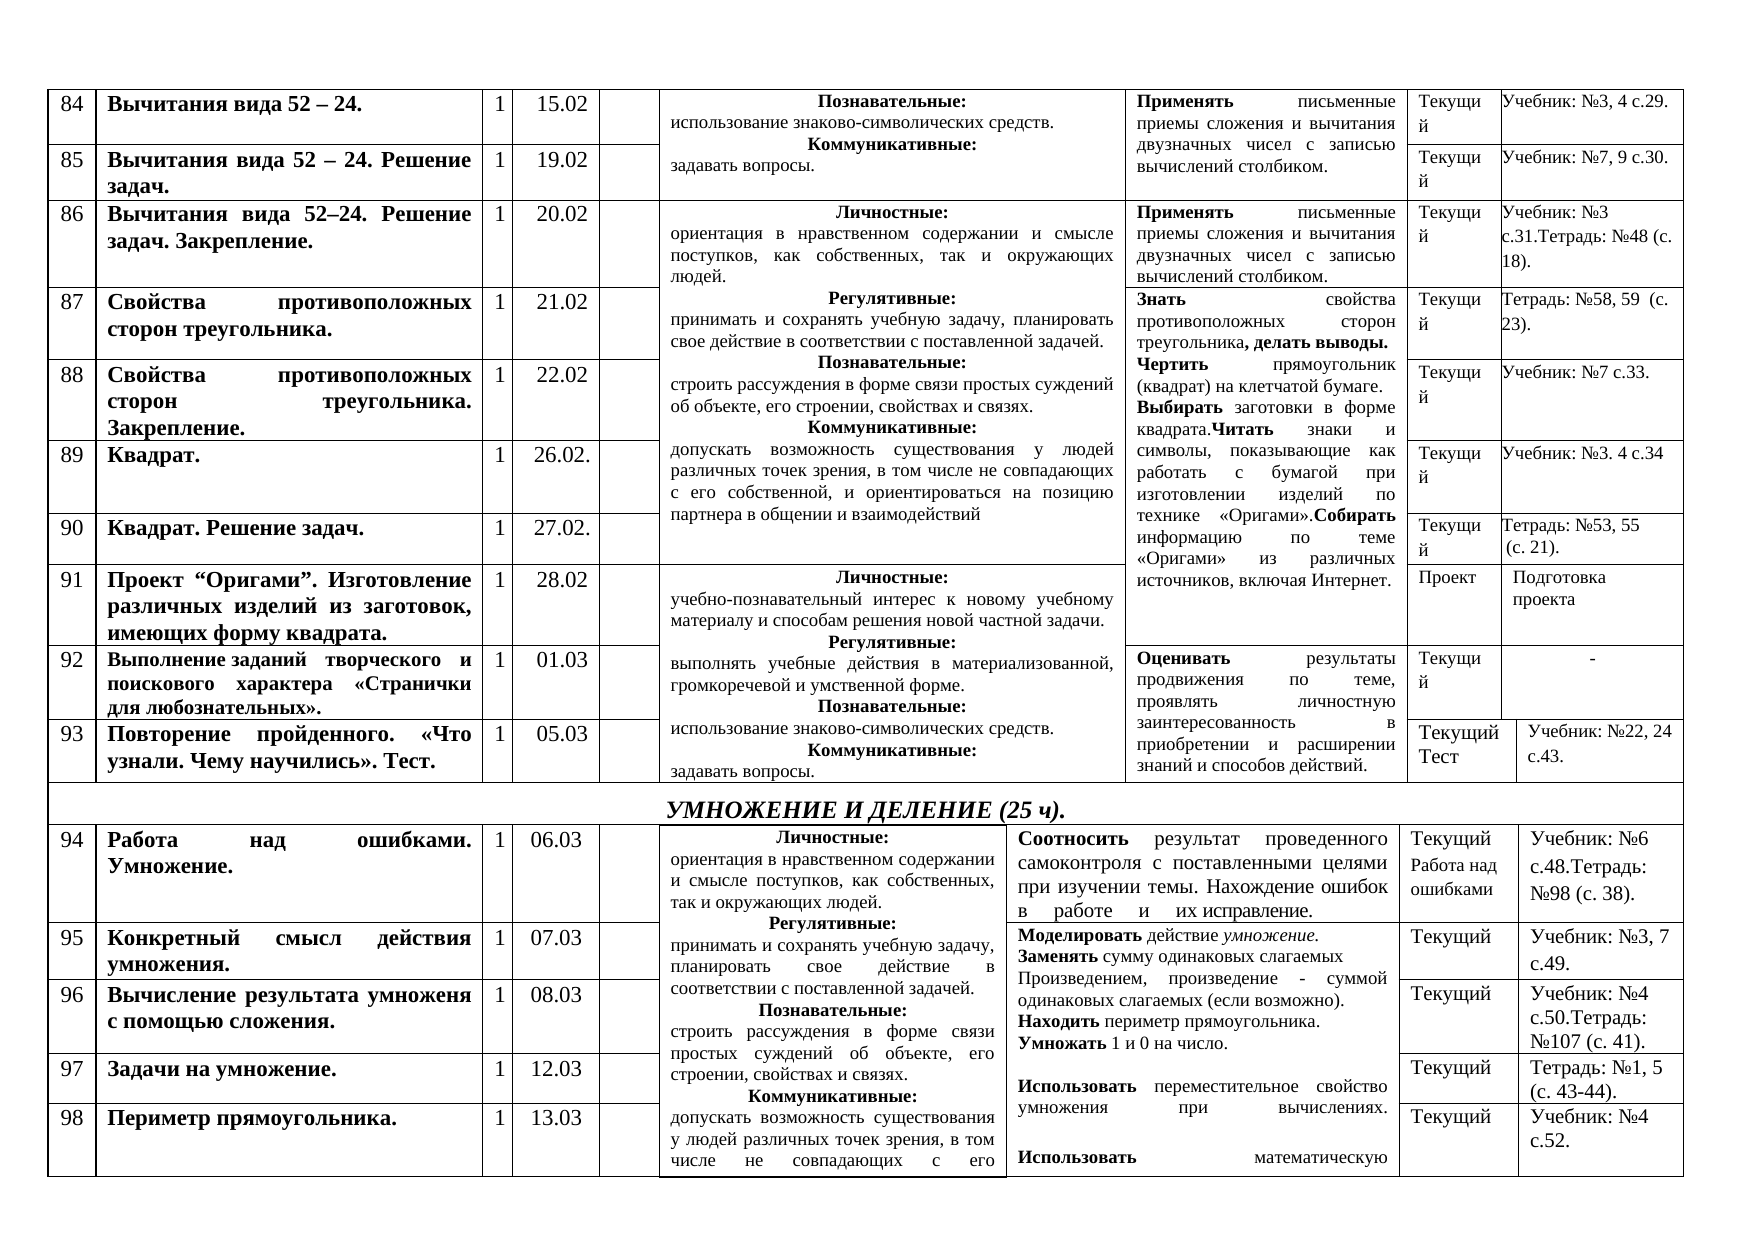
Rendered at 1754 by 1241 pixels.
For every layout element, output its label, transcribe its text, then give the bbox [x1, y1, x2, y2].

table_cell Свойства противоположных сторон треугольника. [97, 288, 482, 359]
table_cell 21.02 [513, 288, 599, 359]
table_cell 88 [49, 360, 95, 440]
table_cell Текущий Работа над ошибками [1400, 825, 1518, 922]
table_cell [600, 980, 659, 1053]
table_cell Оценивать результаты продвижения по теме, проявлять личностную заинтересованность в приобретении и расширении знаний и способов действий. [1126, 646, 1407, 782]
table_cell Текущий [1400, 1104, 1518, 1176]
table_cell Учебник: №3, 7 с.49. [1519, 923, 1683, 979]
table_cell Соотносить результат проведенного самоконтроля с поставленными целями при изучении темы. Нахождение ошибок в работе и их исправление. [1007, 825, 1399, 922]
table_cell 86 [49, 201, 95, 287]
table_cell 1 [483, 145, 512, 199]
table_cell [600, 288, 659, 359]
table_cell Проект “Оригами”. Изготовление различных изделий из заготовок, имеющих форму квадрата. [97, 565, 482, 645]
table_cell 01.03 [513, 646, 599, 719]
table_cell [600, 1104, 659, 1176]
table_cell Вычитания вида 52–24. Решение задач. Закрепление. [97, 201, 482, 287]
table_cell Повторение пройденного. «Что узнали. Чему научились». Тест. [97, 720, 482, 782]
table_cell Свойства противоположных сторон треугольника. Закрепление. [97, 360, 482, 440]
table_cell 84 [49, 90, 95, 144]
table_cell 06.03 [513, 825, 599, 922]
table_cell Текущий [1400, 1054, 1518, 1103]
table_cell Учебник: №3 с.31.Тетрадь: №48 (с. 18). [1502, 201, 1683, 287]
table_cell Учебник: №4 с.50.Тетрадь: №107 (с. 41). [1519, 980, 1683, 1053]
table_cell [600, 1054, 659, 1103]
table_cell [600, 646, 659, 719]
table_cell Тетрадь: №58, 59 (с. 23). [1502, 288, 1683, 359]
table_cell Вычитания вида 52 – 24. Решение задач. [97, 145, 482, 199]
table_cell 26.02. [513, 441, 599, 513]
table_cell 91 [49, 565, 95, 645]
table_cell Учебник: №6 с.48.Тетрадь: №98 (с. 38). [1519, 825, 1683, 922]
table_cell 12.03 [513, 1054, 599, 1103]
table_cell [600, 825, 659, 922]
table_cell [600, 720, 659, 782]
table_cell Вычисление результата умноженя с помощью сложения. [97, 980, 482, 1053]
table_cell Тетрадь: №53, 55 (с. 21). [1502, 514, 1683, 564]
table_cell Моделировать действие умножение. Заменять сумму одинаковых слагаемых Произведением, произведение - суммой одинаковых слагаемых (если возможно). Находить периметр прямоугольника. Умножать 1 и 0 на число. Использовать переместительное свойство умножения при вычислениях. Использовать математическую терминологию при записи и выполнении арифметического действия умножение. Решать текстовые задачи на умножение. Искать различные способы решения одной и той же задачи. Работать в паре. Излагать и отстаивать свое мнение, аргументировать свою точку зрения, оценивать точку зрения товарища. [1007, 923, 1399, 1176]
table_cell [600, 90, 659, 144]
table_cell Проект [1408, 565, 1501, 645]
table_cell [97, 1104, 482, 1176]
table_cell 20.02 [513, 201, 599, 287]
table_cell Применять письменные приемы сложения и вычитания двузначных чисел с записью вычислений столбиком. [1126, 201, 1407, 287]
table_cell Работа над ошибками. Умножение. [97, 825, 482, 922]
table_cell 27.02. [513, 514, 599, 564]
table_cell Знать свойства противоположных сторон треугольника, делать выводы. Чертить прямоугольник (квадрат) на клетчатой бумаге. Выбирать заготовки в форме квадрата.Читать знаки и символы, показывающие как работать с бумагой при изготовлении изделий по технике «Оригами».Собирать информацию по теме «Оригами» из различных источников, включая Интернет. [1126, 288, 1407, 645]
table_cell [600, 145, 659, 199]
table_cell 96 [49, 980, 95, 1053]
table_cell - [1502, 646, 1683, 719]
table_cell Текущий [1408, 441, 1501, 513]
table_cell Текущий [1408, 288, 1501, 359]
table_cell 97 [49, 1054, 95, 1103]
table_cell Вычитания вида 52 – 24. [97, 90, 482, 144]
table_cell 07.03 [513, 923, 599, 979]
table_cell Текущий [1408, 145, 1501, 199]
table_cell 1 [483, 441, 512, 513]
table_cell 08.03 [513, 980, 599, 1053]
table_cell 94 [49, 825, 95, 922]
table_cell Учебник: №7 с.33. [1502, 360, 1683, 440]
table_cell 15.02 [513, 90, 599, 144]
table_cell Текущий [1408, 360, 1501, 440]
table_cell Текущий [1408, 90, 1501, 144]
table_cell Применять письменные приемы сложения и вычитания двузначных чисел с записью вычислений столбиком. [1126, 90, 1407, 199]
table_cell 98 [49, 1104, 95, 1176]
table_cell Текущий [1408, 201, 1501, 287]
table_cell Текущий [1408, 646, 1501, 719]
table_cell УМНОЖЕНИЕ И ДЕЛЕНИЕ (25 ч). [49, 783, 1683, 824]
table_cell 1 [483, 514, 512, 564]
table_cell [600, 923, 659, 979]
table_cell 1 [483, 720, 512, 782]
table_cell Текущий [1400, 923, 1518, 979]
table_cell 1 [483, 1104, 512, 1176]
table_cell Личностные: ориентация в нравственном содержании и смысле поступков, как собственных, так и окружающих людей. Регулятивные: принимать и сохранять учебную задачу, планировать свое действие в соответствии с поставленной задачей. Познавательные: строить рассуждения в форме связи простых суждений об объекте, его строении, свойствах и связях. Коммуникативные: допускать возможность существования у людей различных точек зрения, в том числе не совпадающих с его собственной, и ориентироваться на позицию партнера в общении и взаимодействий [660, 201, 1125, 564]
table_cell 22.02 [513, 360, 599, 440]
table_cell 89 [49, 441, 95, 513]
table_cell Конкретный смысл действия умножения. [97, 923, 482, 979]
table_cell 1 [483, 980, 512, 1053]
table_cell 1 [483, 923, 512, 979]
table_cell 1 [483, 201, 512, 287]
table_cell Текущий [1400, 980, 1518, 1053]
table_cell 87 [49, 288, 95, 359]
table_cell 1 [483, 646, 512, 719]
table_cell 1 [483, 565, 512, 645]
table_cell 1 [483, 1054, 512, 1103]
table_cell 85 [49, 145, 95, 199]
table_cell Подготовка проекта [1502, 565, 1683, 645]
table_cell [600, 565, 659, 645]
table_cell [600, 514, 659, 564]
table_cell Квадрат. [97, 441, 482, 513]
table_cell Выполнение заданий творческого и поискового характера «Странички для любознательных». [97, 646, 482, 719]
table_cell Учебник: №3. 4 с.34 [1502, 441, 1683, 513]
table_cell 93 [49, 720, 95, 782]
table_cell Квадрат. Решение задач. [97, 514, 482, 564]
table_cell Учебник: №7, 9 с.30. [1502, 145, 1683, 199]
table_cell Тетрадь: №1, 5 (с. 43-44). [1519, 1054, 1683, 1103]
table_cell 90 [49, 514, 95, 564]
table_cell [600, 360, 659, 440]
table_cell 1 [483, 288, 512, 359]
table_cell 95 [49, 923, 95, 979]
table_cell 92 [49, 646, 95, 719]
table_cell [660, 90, 1125, 199]
table_cell Учебник: №22, 24 с.43. [1517, 720, 1683, 782]
table_cell [600, 441, 659, 513]
table_cell Учебник: №4 с.52. [1519, 1104, 1683, 1176]
table_cell Учебник: №3, 4 с.29. [1502, 90, 1683, 144]
table_cell 13.03 [513, 1104, 599, 1176]
table_cell [600, 201, 659, 287]
table_cell Личностные: ориентация в нравственном содержании и смысле поступков, как собственных, так и окружающих людей. Регулятивные: принимать и сохранять учебную задачу, планировать свое действие в соответствии с поставленной задачей. Познавательные: строить рассуждения в форме связи простых суждений об объекте, его строении, свойствах и связях. Коммуникативные: допускать возможность существования у людей различных точек зрения, в том числе не совпадающих с его собственной. [660, 826, 1006, 1176]
table_cell Текущий Тест [1408, 720, 1516, 782]
table_cell 1 [483, 825, 512, 922]
table_cell Текущий [1408, 514, 1501, 564]
table_cell 1 [483, 360, 512, 440]
table_cell Задачи на умножение. [97, 1054, 482, 1103]
table_cell 1 [483, 90, 512, 144]
table_cell 19.02 [513, 145, 599, 199]
table_cell 05.03 [513, 720, 599, 782]
table_cell 28.02 [513, 565, 599, 645]
